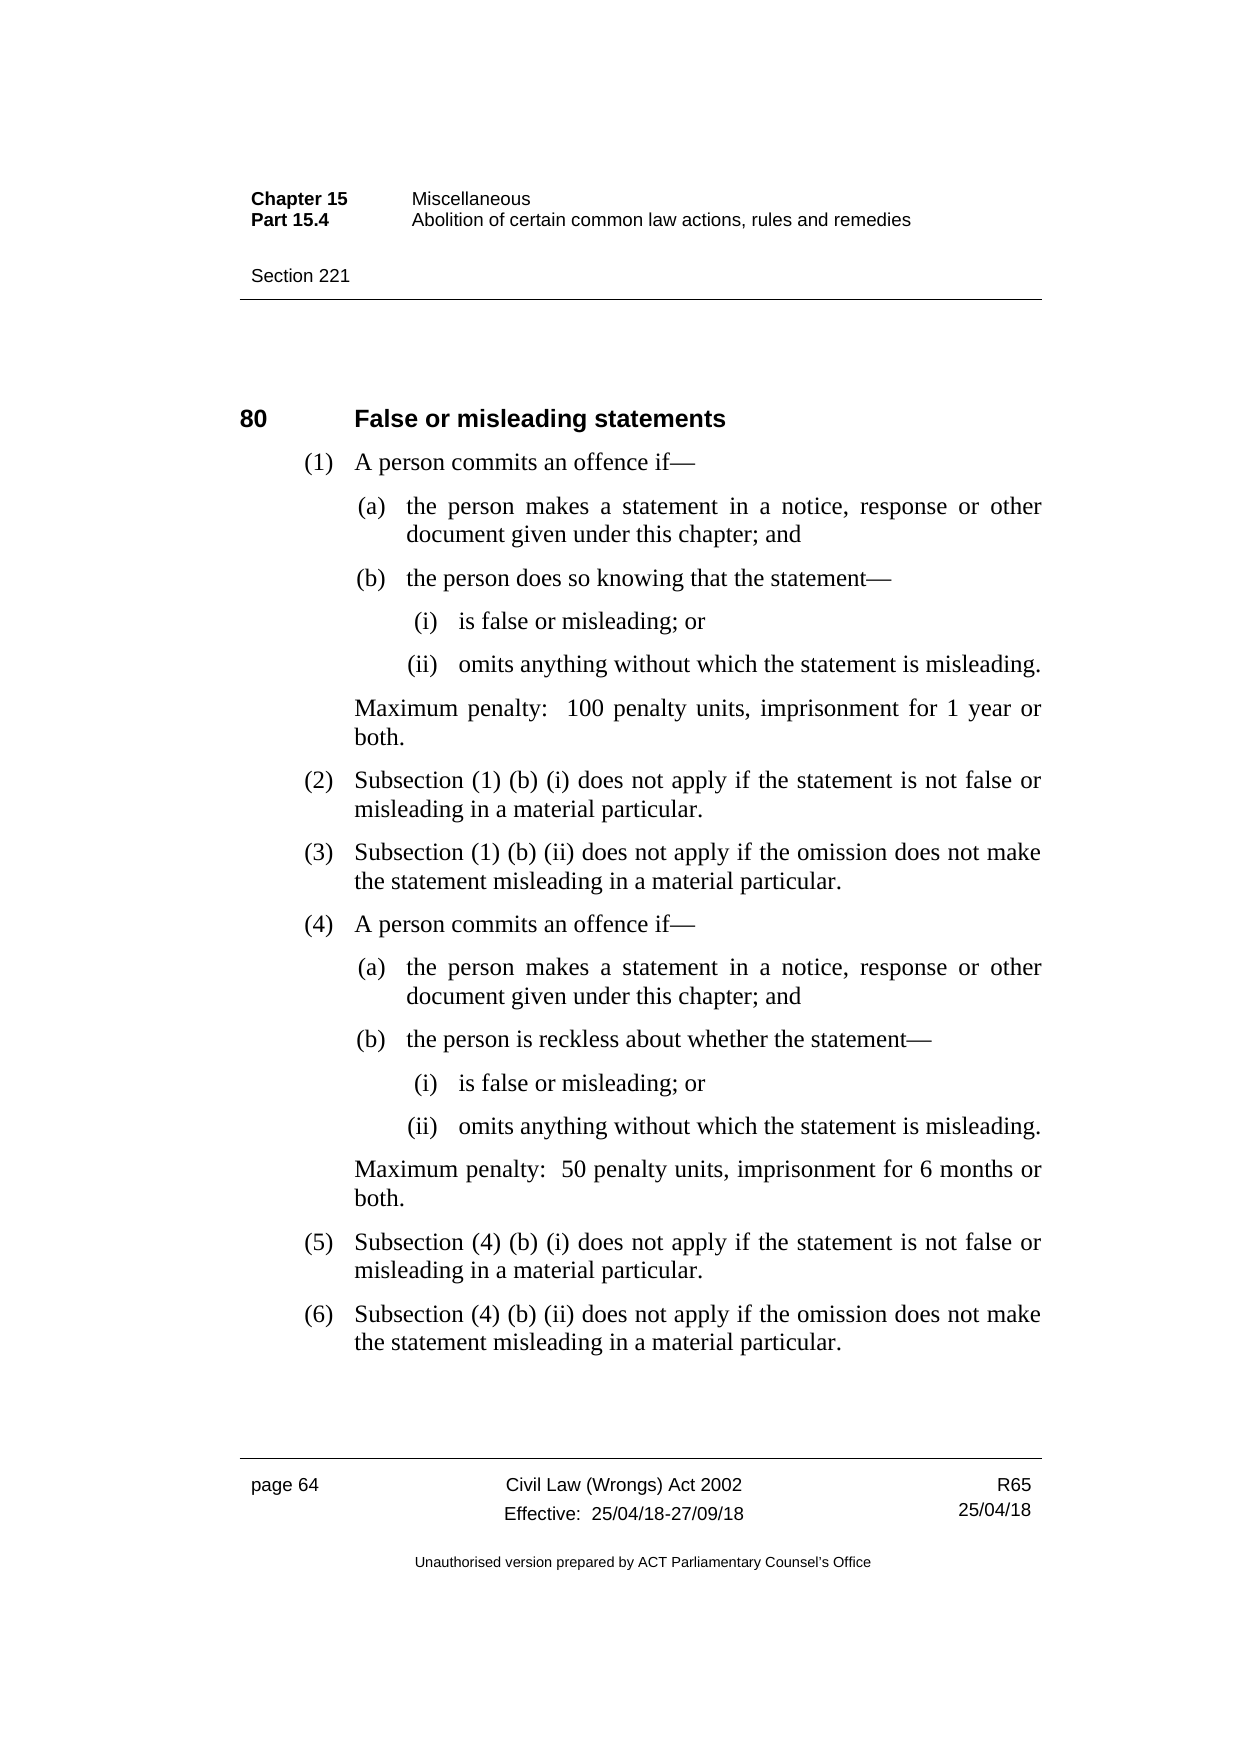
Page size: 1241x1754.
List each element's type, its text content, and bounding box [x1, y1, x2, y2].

text (1) A person commits an offence if— [239, 447, 1042, 476]
text (b) the person does so knowing that the statement— [239, 563, 1042, 592]
text (ii) omits anything without which the statement is misleading. [239, 1111, 1042, 1140]
text (a) the person makes a statement in a notice, response or other document given under this chapter; and [239, 491, 1042, 548]
text (5) Subsection (4) (b) (i) does not apply if the statement is not false or misleading in a material particular. [239, 1227, 1042, 1284]
text (i) is false or misleading; or [239, 606, 1042, 635]
text (4) A person commits an offence if— [239, 909, 1042, 938]
text (2) Subsection (1) (b) (i) does not apply if the statement is not false or misleading in a material particular. [239, 765, 1042, 822]
text (ii) omits anything without which the statement is misleading. [239, 649, 1042, 678]
text (3) Subsection (1) (b) (ii) does not apply if the omission does not make the statement misleading in a material particular. [239, 837, 1042, 894]
text Maximum penalty: 50 penalty units, imprisonment for 6 months or both. [354, 1154, 1042, 1212]
text (a) the person makes a statement in a notice, response or other document given under this chapter; and [239, 952, 1042, 1010]
text (6) Subsection (4) (b) (ii) does not apply if the omission does not make the statement misleading in a material particular. [239, 1299, 1042, 1356]
text Maximum penalty: 100 penalty units, imprisonment for 1 year or both. [354, 693, 1042, 750]
text (b) the person is reckless about whether the statement— [239, 1024, 1042, 1053]
text (i) is false or misleading; or [239, 1068, 1042, 1097]
text 80 False or misleading statements [239, 404, 1042, 433]
